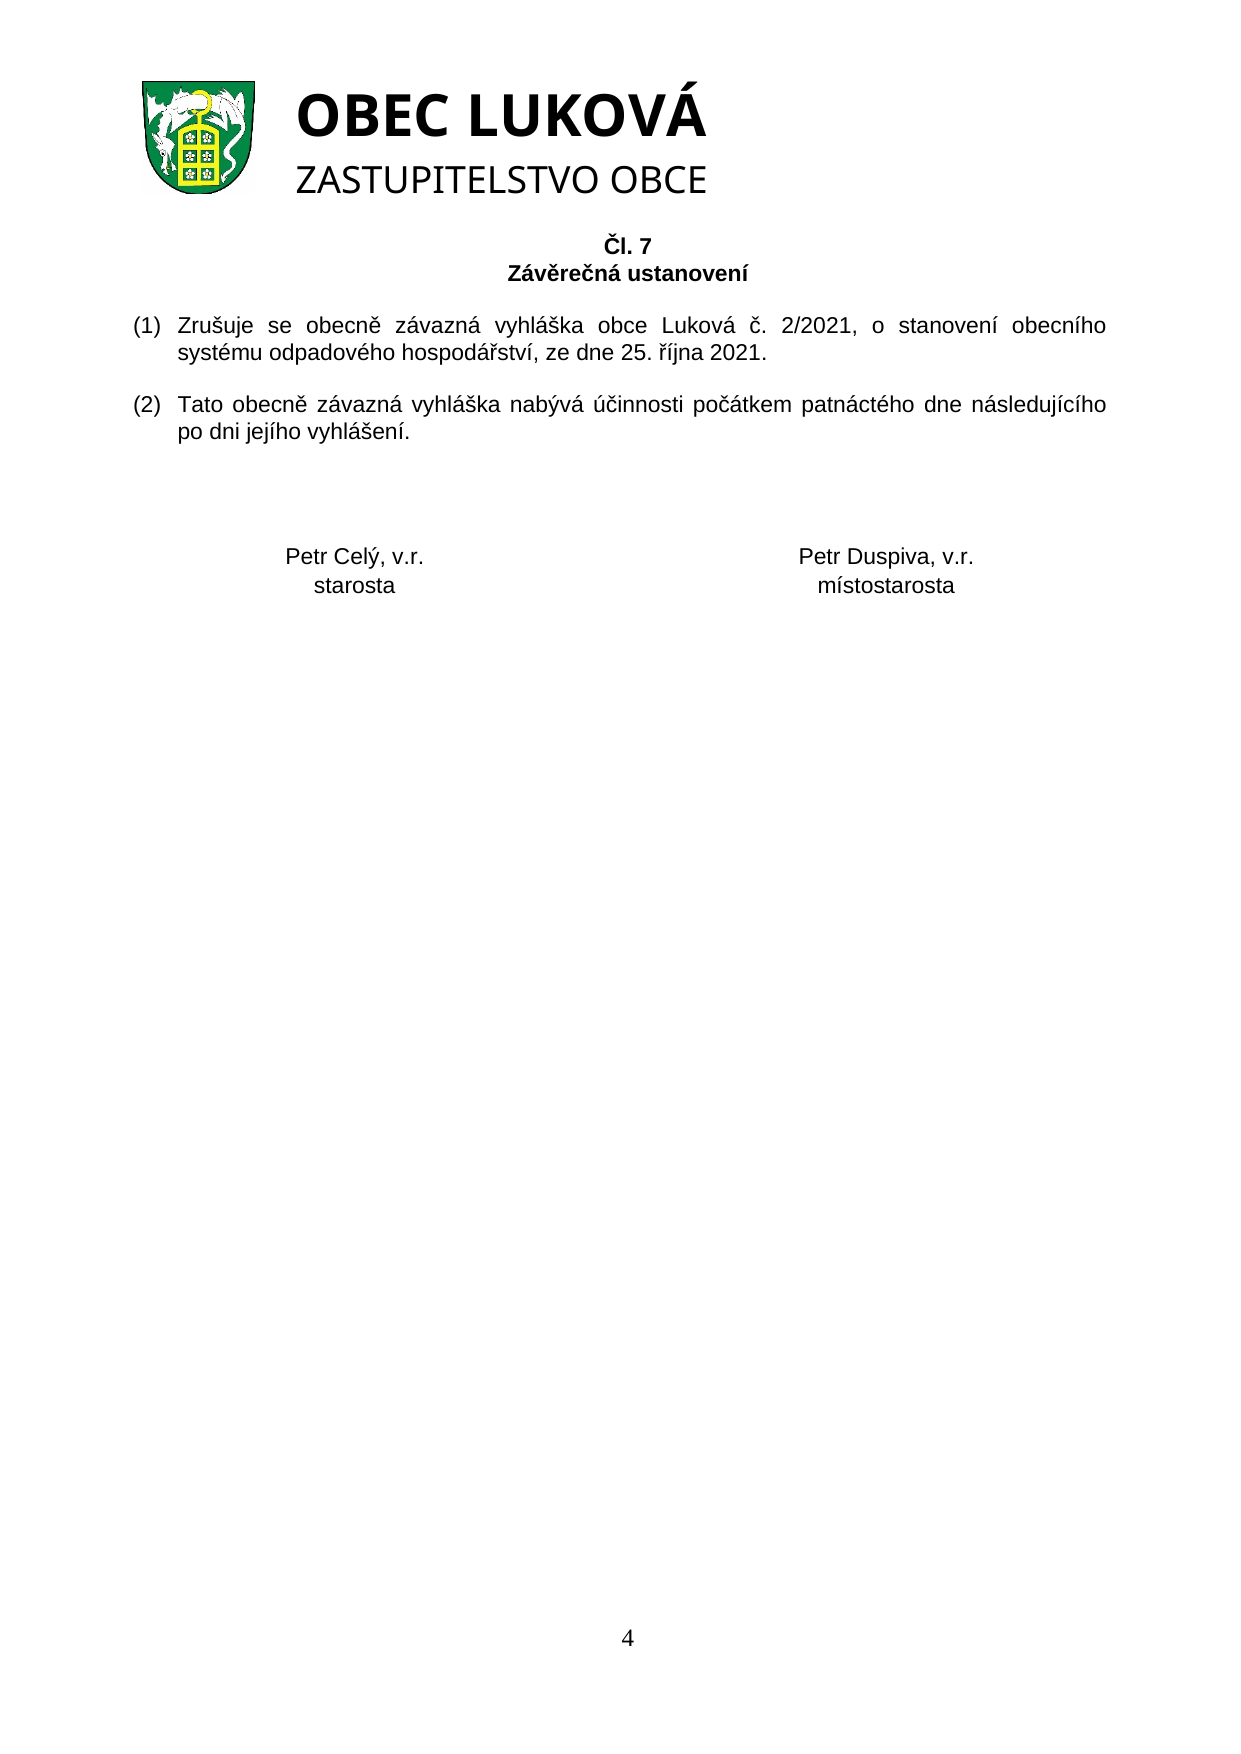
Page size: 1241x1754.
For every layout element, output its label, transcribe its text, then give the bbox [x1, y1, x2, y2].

list Zrušuje se obecně závazná vyhláška obce Luková č. 2/2021, o stanovení obecního systému odpadového hospodářství, ze dne 25. října 2021. [133, 312, 1107, 365]
text Čl. 7 [148, 233, 1107, 259]
list Tato obecně závazná vyhláška nabývá účinnosti počátkem patnáctého dne následujícího po dni jejího vyhlášení. [133, 391, 1107, 444]
picture [142, 81, 255, 194]
text Závěrečná ustanovení [148, 259, 1107, 286]
text Petr Celý, v.r. Petr Duspiva, v.r. [148, 543, 1107, 569]
text starosta místostarosta [148, 572, 1107, 598]
